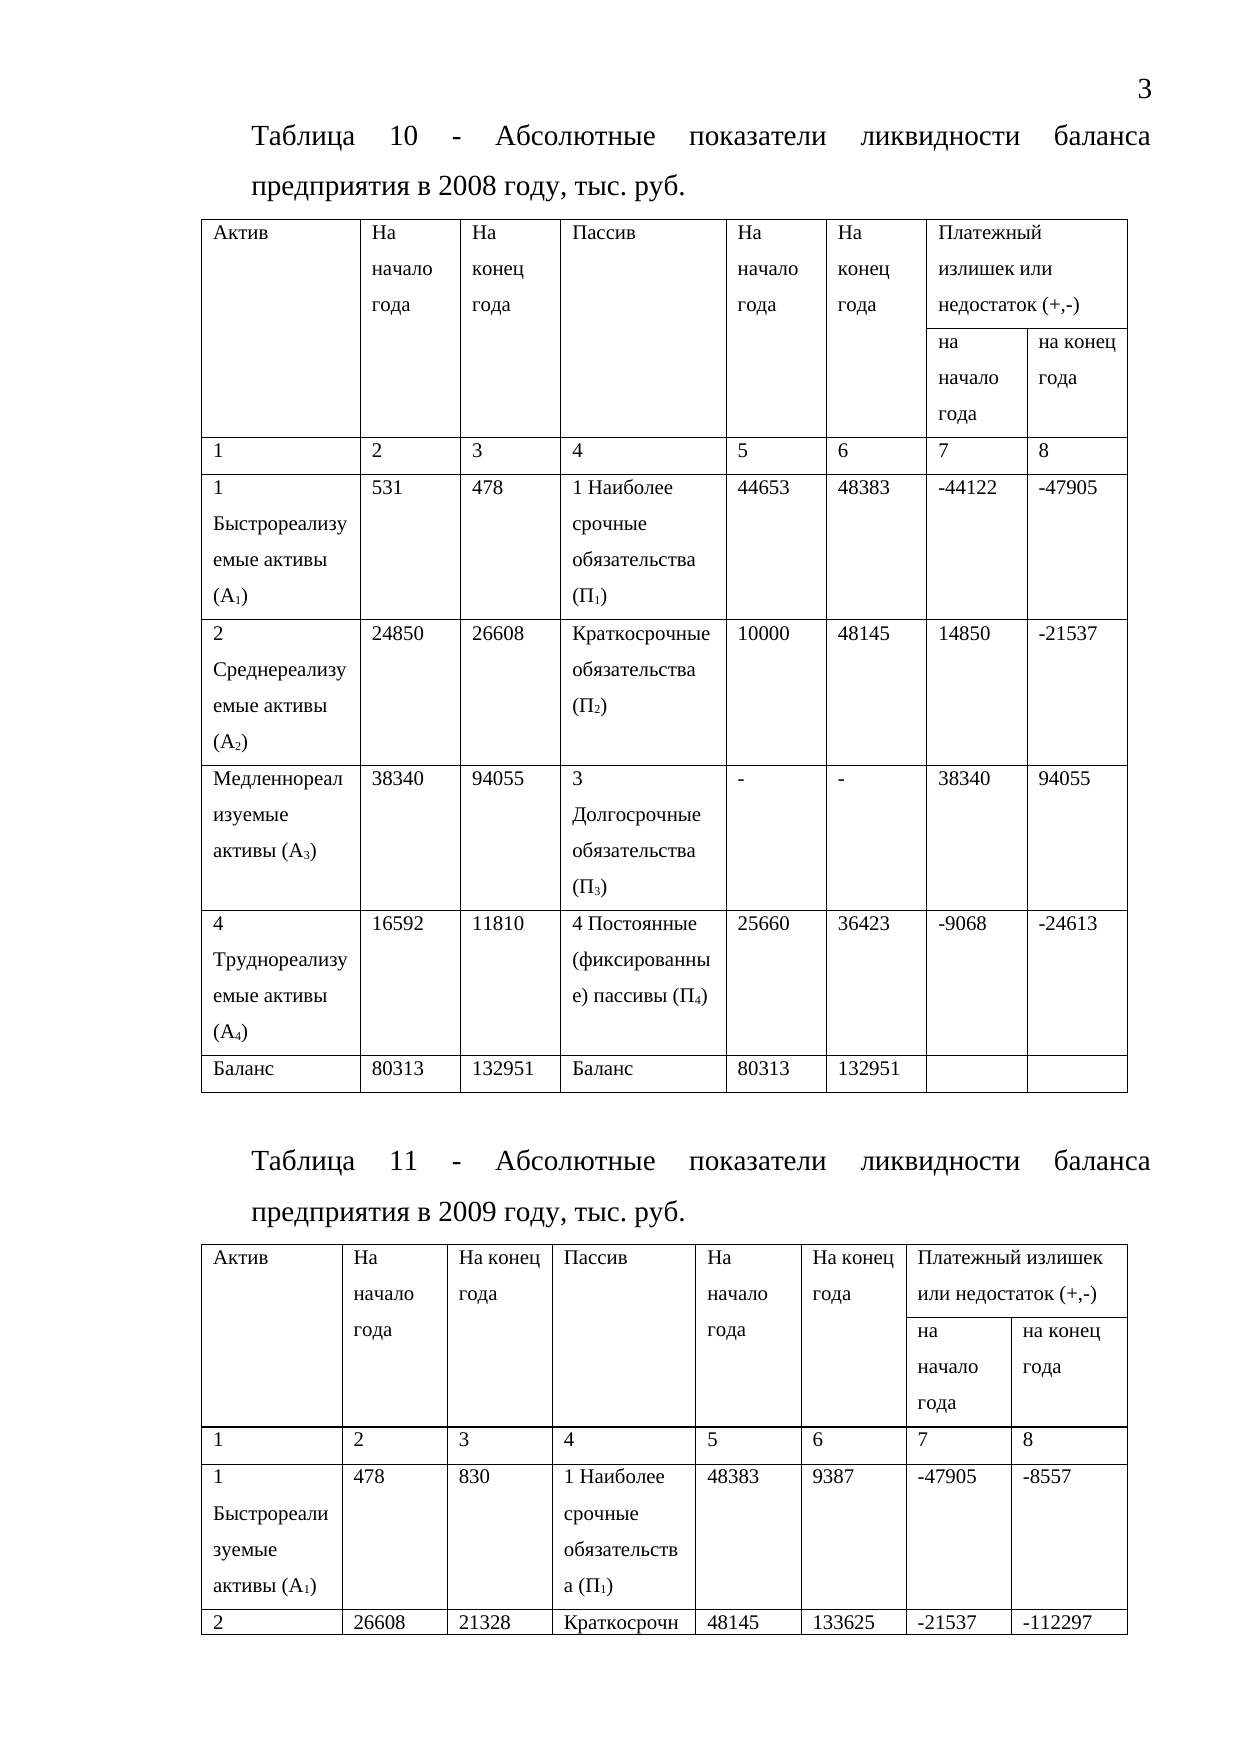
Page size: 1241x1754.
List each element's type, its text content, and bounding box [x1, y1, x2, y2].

table_cell 38340 [927, 766, 1027, 910]
table_cell Баланс [561, 1056, 726, 1092]
table_cell 48383 [827, 475, 926, 619]
text Таблица 11 - Абсолютные показатели ликвидности баланса предприятия в 2009 году, тыс. руб. [251, 1143, 1152, 1227]
table_cell 531 [361, 475, 460, 619]
table_cell 5 [696, 1428, 801, 1463]
table_cell 830 [448, 1465, 552, 1609]
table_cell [553, 1610, 695, 1634]
table_cell 1 Быстрореализуемые активы (А1) [202, 1465, 342, 1609]
table_cell 5 [727, 438, 826, 474]
table_cell 2 [361, 438, 460, 474]
table_cell -9068 [927, 911, 1027, 1055]
table_header Пассив [561, 220, 726, 437]
table_cell 4 [553, 1428, 695, 1463]
table_header На начало года [361, 220, 460, 437]
table_cell 48145 [827, 620, 926, 764]
table_cell 94055 [1028, 766, 1127, 910]
table_cell 16592 [361, 911, 460, 1055]
table_cell на конец года [1028, 329, 1127, 437]
table_cell -21537 [1028, 620, 1127, 764]
table_cell 4 Труднореализуемые активы (А4) [202, 911, 360, 1055]
table_cell -21537 [907, 1610, 1011, 1634]
table_cell 48145 [696, 1610, 801, 1634]
table_cell 9387 [802, 1465, 906, 1609]
table_cell на начало года [927, 329, 1027, 437]
table_cell - [727, 766, 826, 910]
table_cell 44653 [727, 475, 826, 619]
table_cell 26608 [343, 1610, 447, 1634]
table_cell [1028, 1056, 1127, 1092]
table_cell 25660 [727, 911, 826, 1055]
table_cell 14850 [927, 620, 1027, 764]
table_cell 10000 [727, 620, 826, 764]
table_cell 1 Быстрореализуемые активы (А1) [202, 475, 360, 619]
table_cell 6 [827, 438, 926, 474]
table_cell -24613 [1028, 911, 1127, 1055]
table_cell 3 [461, 438, 560, 474]
table_header Платежный излишек или недостаток (+,-) [927, 220, 1127, 328]
table_header Актив [202, 220, 360, 437]
table_cell -8557 [1012, 1465, 1127, 1609]
table_cell 8 [1012, 1428, 1127, 1463]
table_cell Баланс [202, 1056, 360, 1092]
table_cell 3 Долгосрочные обязательства (П3) [561, 766, 726, 910]
table_header На начало года [696, 1245, 801, 1426]
table_header На конец года [461, 220, 560, 437]
table_cell 26608 [461, 620, 560, 764]
table_header Пассив [553, 1245, 695, 1426]
table_cell [927, 1056, 1027, 1092]
table_cell -47905 [907, 1465, 1011, 1609]
table_cell на начало года [907, 1318, 1011, 1426]
table_cell 7 [907, 1428, 1011, 1463]
table_cell 1 Наиболее срочные обязательства (П1) [553, 1465, 695, 1609]
table_cell -44122 [927, 475, 1027, 619]
table_cell 3 [448, 1428, 552, 1463]
table_cell 48383 [696, 1465, 801, 1609]
table_cell 132951 [461, 1056, 560, 1092]
table_cell 24850 [361, 620, 460, 764]
table_cell 36423 [827, 911, 926, 1055]
table_cell 133625 [802, 1610, 906, 1634]
table_cell 4 Постоянные (фиксированные) пассивы (П4) [561, 911, 726, 1055]
table_cell 132951 [827, 1056, 926, 1092]
table_cell 2 Среднереализуемые активы (А2) [202, 620, 360, 764]
table_cell 1 Наиболее срочные обязательства (П1) [561, 475, 726, 619]
table_cell Медленнореализуемые активы (А3) [202, 766, 360, 910]
table_header На начало года [727, 220, 826, 437]
table_cell 11810 [461, 911, 560, 1055]
table_header На конец года [448, 1245, 552, 1426]
text Таблица 10 - Абсолютные показатели ликвидности баланса предприятия в 2008 году, тыс. руб. [251, 118, 1152, 202]
table_cell 478 [461, 475, 560, 619]
table_header На начало года [343, 1245, 447, 1426]
table_cell 1 [202, 438, 360, 474]
table_cell Краткосрочные обязательства (П2) [561, 620, 726, 764]
table_cell 38340 [361, 766, 460, 910]
table_header Актив [202, 1245, 342, 1426]
table_cell -112297 [1012, 1610, 1127, 1634]
table_cell 80313 [361, 1056, 460, 1092]
table_cell 1 [202, 1428, 342, 1463]
table_cell 478 [343, 1465, 447, 1609]
table_cell 21328 [448, 1610, 552, 1634]
table_header Платежный излишек или недостаток (+,-) [907, 1245, 1127, 1317]
table_cell 94055 [461, 766, 560, 910]
table_header На конец года [802, 1245, 906, 1426]
table_cell 4 [561, 438, 726, 474]
table_cell 8 [1028, 438, 1127, 474]
table_cell на конец года [1012, 1318, 1127, 1426]
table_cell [202, 1610, 342, 1634]
table_header На конец года [827, 220, 926, 437]
table_cell 7 [927, 438, 1027, 474]
table_cell -47905 [1028, 475, 1127, 619]
table_cell 2 [343, 1428, 447, 1463]
table_cell 6 [802, 1428, 906, 1463]
table_cell 80313 [727, 1056, 826, 1092]
table_cell - [827, 766, 926, 910]
